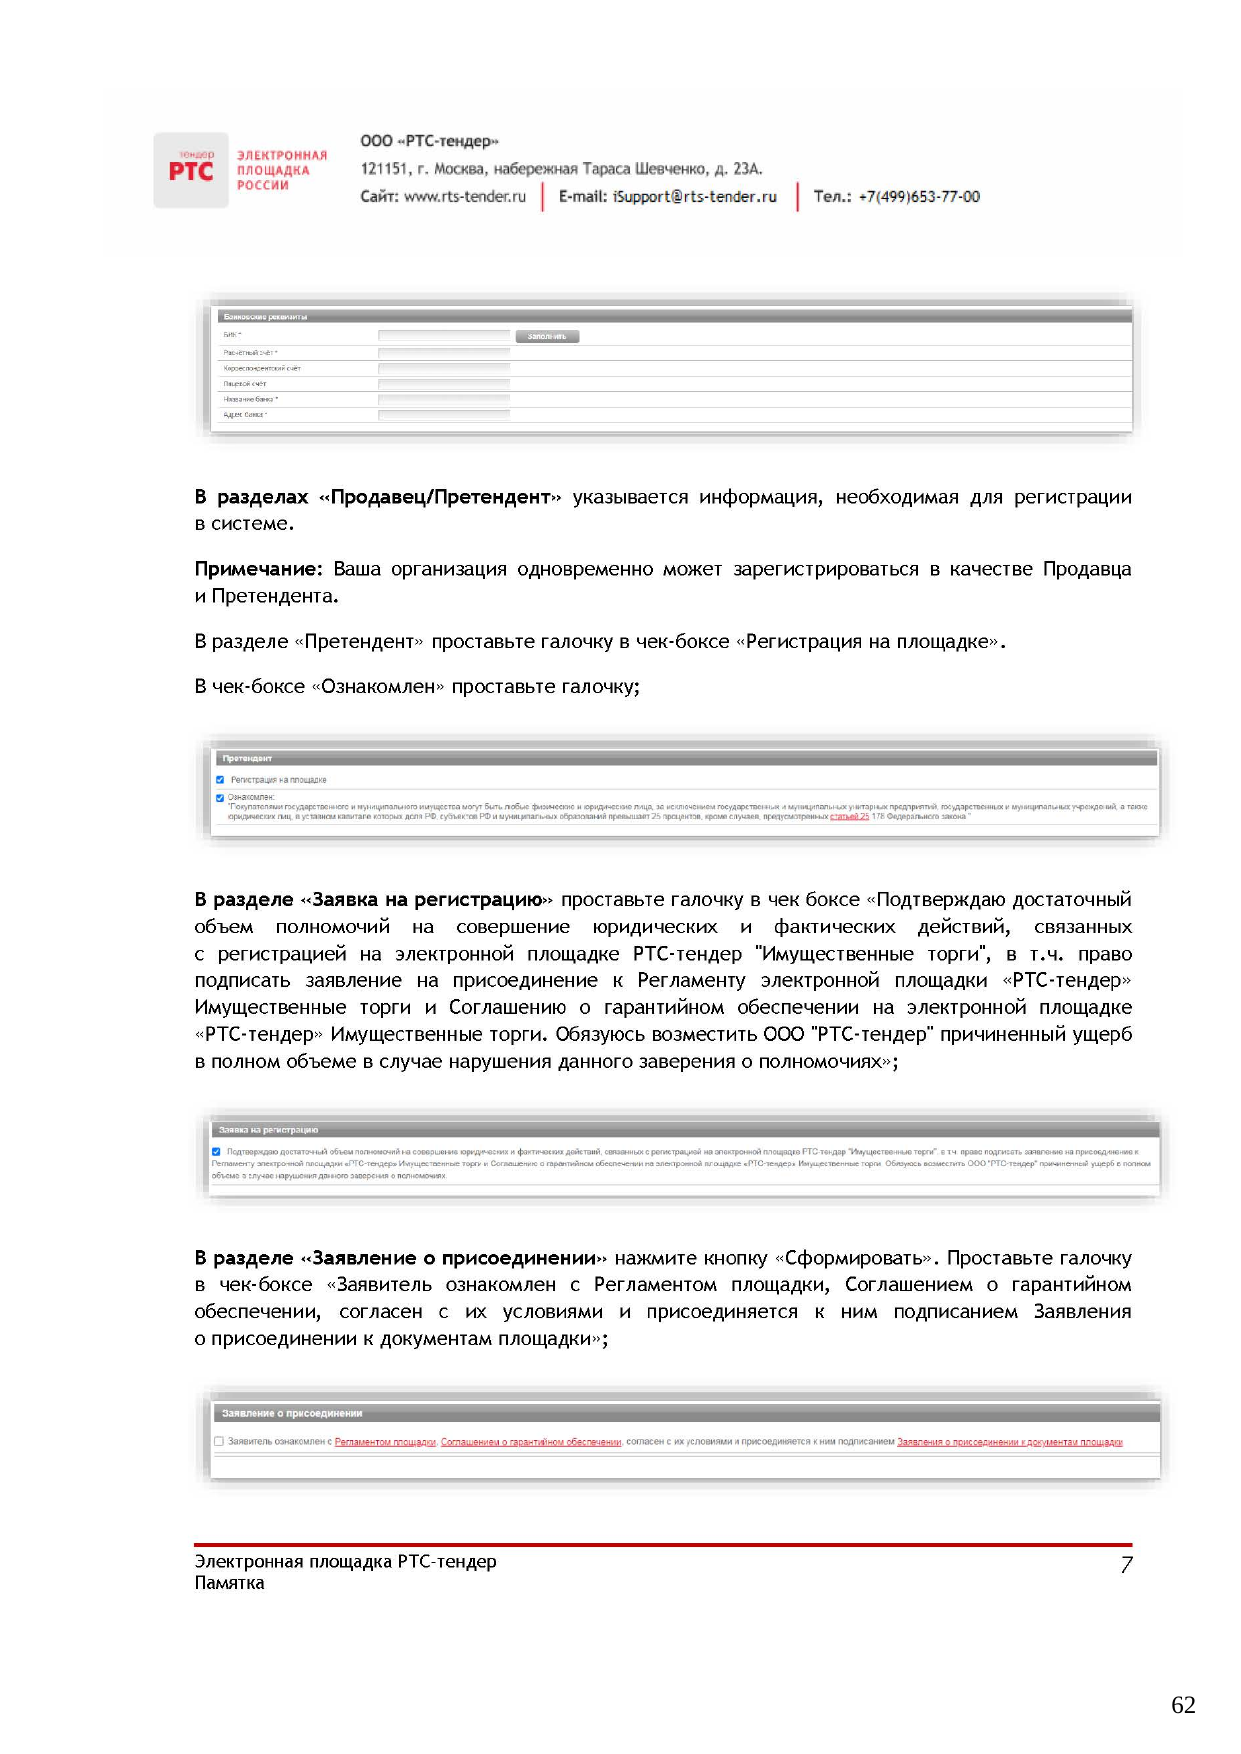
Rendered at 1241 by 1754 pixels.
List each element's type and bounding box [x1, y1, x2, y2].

picture [103, 88, 1197, 1632]
